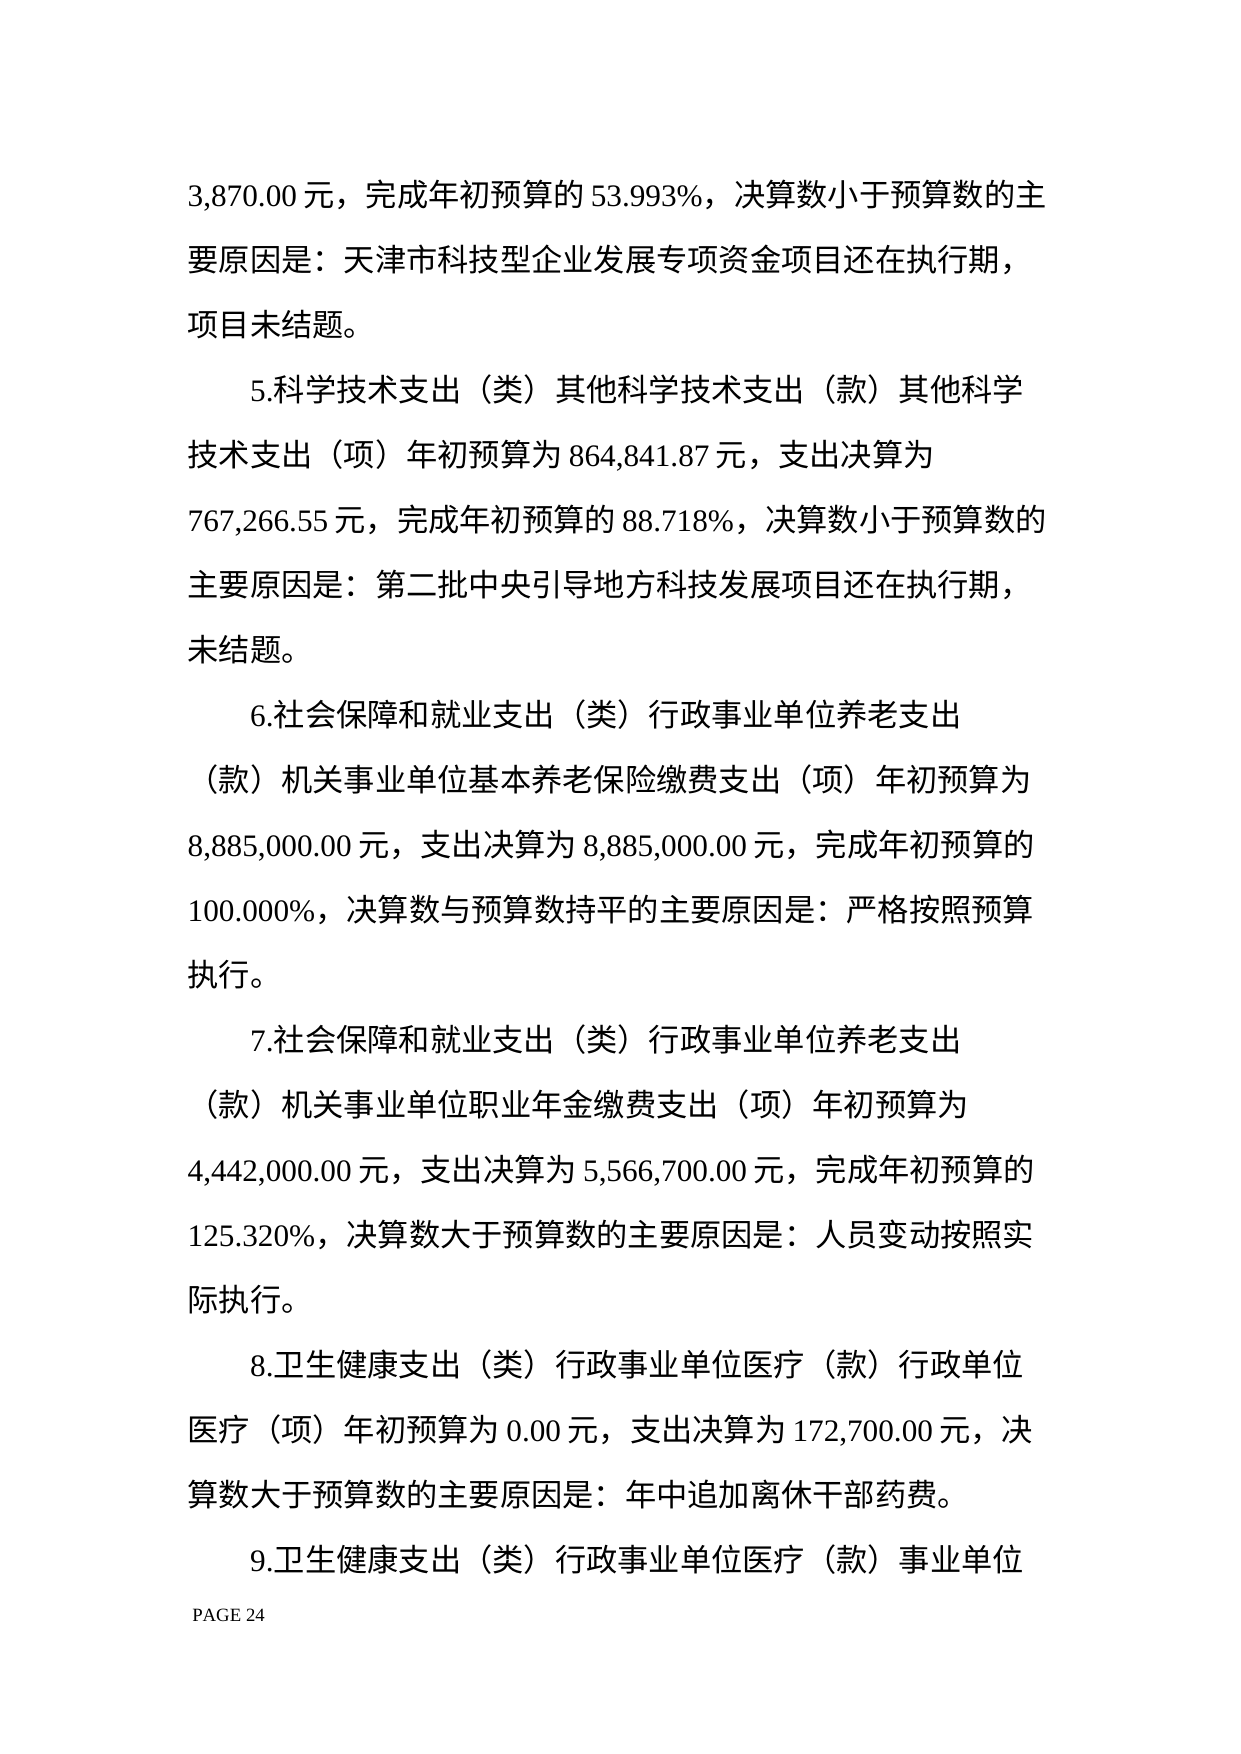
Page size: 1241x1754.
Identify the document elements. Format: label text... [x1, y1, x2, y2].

text 5.科学技术支出（类）其他科学技术支出（款）其他科学技术支出（项）年初预算为864,841.87元，支出决算为767,266.55元，完成年初预算的88.718%，决算数小于预算数的主要原因是：第二批中央引导地方科技发展项目还在执行期，未结题。 [187, 355, 1053, 680]
text 7.社会保障和就业支出（类）行政事业单位养老支出（款）机关事业单位职业年金缴费支出（项）年初预算为4,442,000.00元，支出决算为5,566,700.00元，完成年初预算的125.320%，决算数大于预算数的主要原因是：人员变动按照实际执行。 [187, 1005, 1053, 1330]
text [187, 1525, 1053, 1590]
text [187, 160, 1053, 355]
text 8.卫生健康支出（类）行政事业单位医疗（款）行政单位医疗（项）年初预算为0.00元，支出决算为172,700.00元，决算数大于预算数的主要原因是：年中追加离休干部药费。 [187, 1330, 1053, 1525]
text 6.社会保障和就业支出（类）行政事业单位养老支出（款）机关事业单位基本养老保险缴费支出（项）年初预算为8,885,000.00元，支出决算为8,885,000.00元，完成年初预算的100.000%，决算数与预算数持平的主要原因是：严格按照预算执行。 [187, 680, 1053, 1005]
